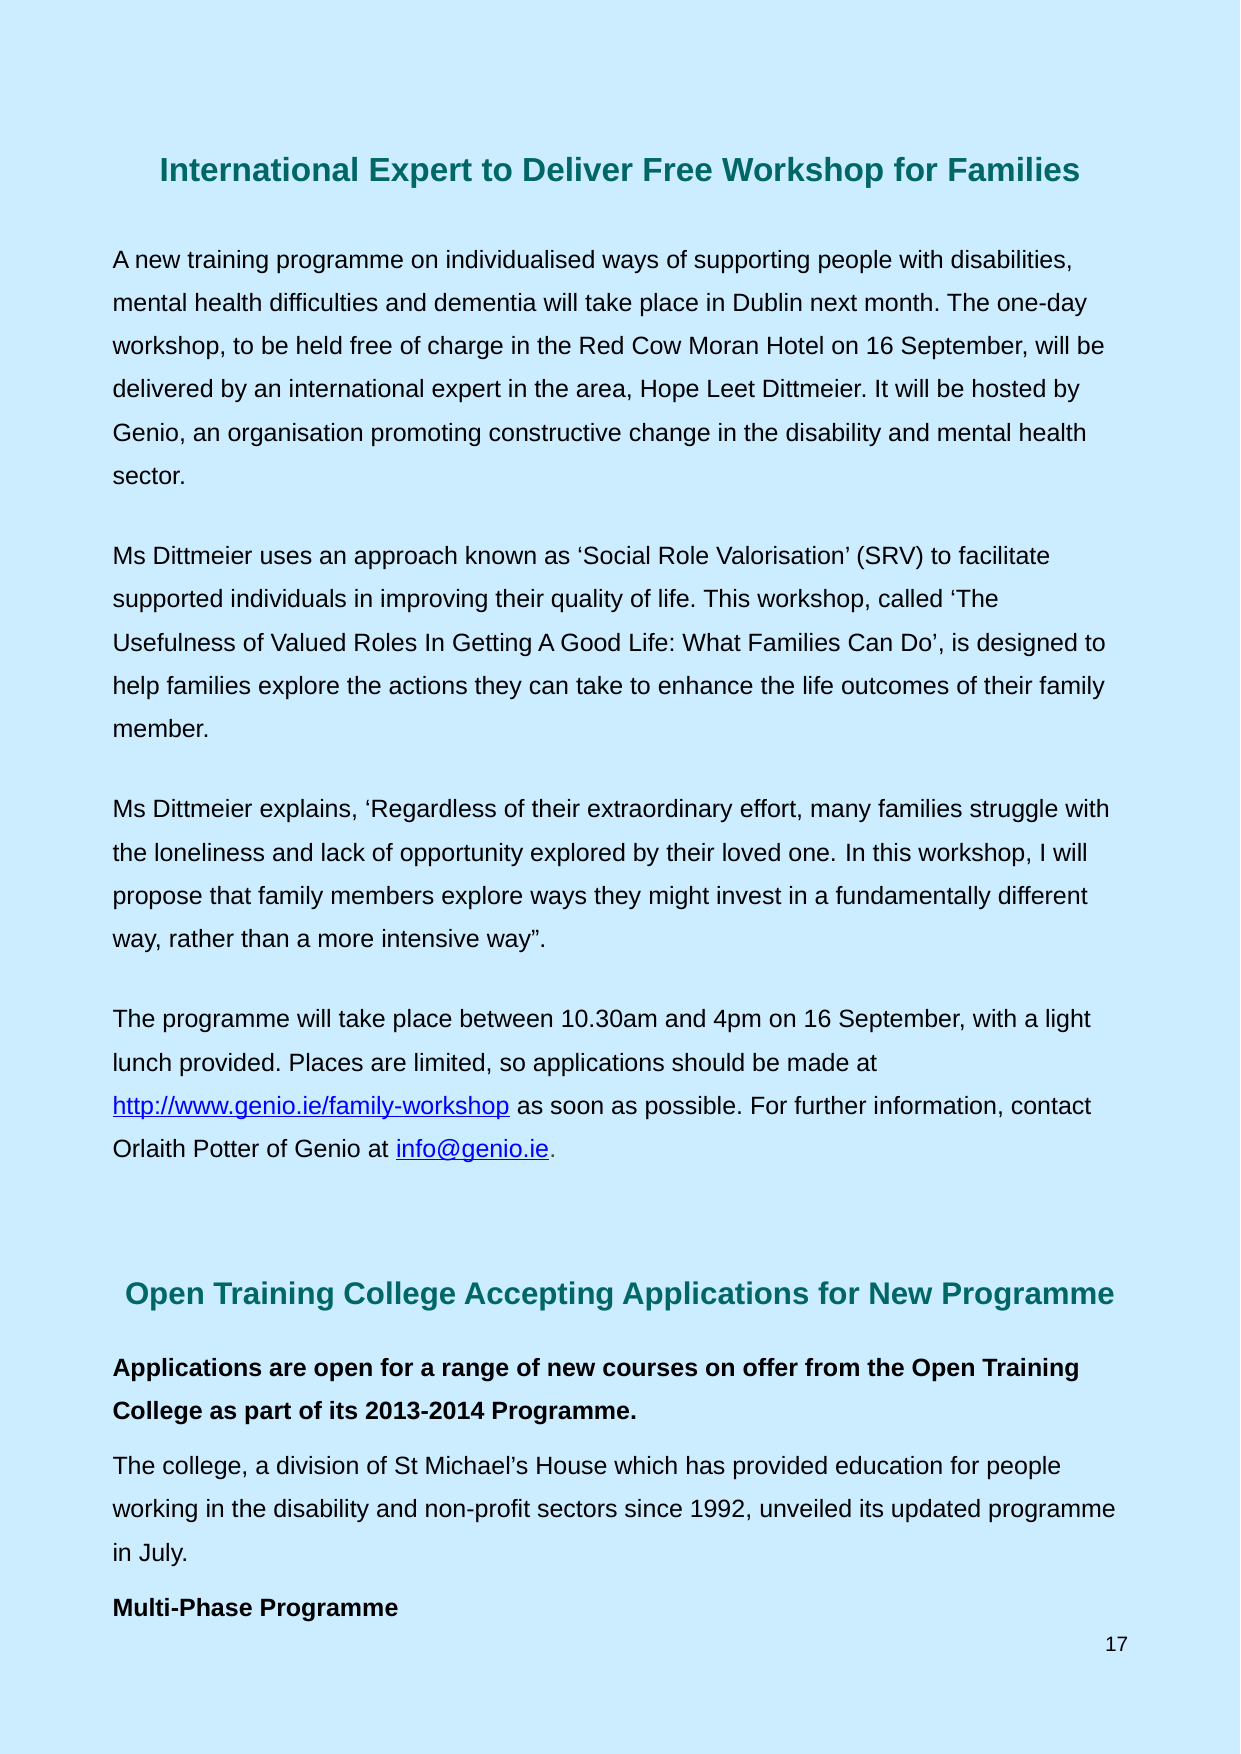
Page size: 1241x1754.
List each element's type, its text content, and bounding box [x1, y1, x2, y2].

text International Expert to Deliver Free Workshop for Families [112, 150, 1128, 188]
subtitle Open Training College Accepting Applications for New Programme [112, 1275, 1128, 1311]
text A new training programme on individualised ways of supporting people with disabilities, mental health difficulties and dementia will take place in Dublin next month. The one-day workshop, to be held free of charge in the Red Cow Moran Hotel on 16 September, will be delivered by an international expert in the area, Hope Leet Dittmeier. It will be hosted by Genio, an organisation promoting constructive change in the disability and mental health sector. [112, 245, 1128, 489]
text Ms Dittmeier uses an approach known as ‘Social Role Valorisation’ (SRV) to facilitate supported individuals in improving their quality of life. This workshop, called ‘The Usefulness of Valued Roles In Getting A Good Life: What Families Can Do’, is designed to help families explore the actions they can take to enhance the life outcomes of their family member. [112, 541, 1128, 743]
text Applications are open for a range of new courses on offer from the Open Training College as part of its 2013-2014 Programme. [112, 1353, 1128, 1424]
text Multi-Phase Programme [112, 1593, 1128, 1622]
text Ms Dittmeier explains, ‘Regardless of their extraordinary effort, many families struggle with the loneliness and lack of opportunity explored by their loved one. In this workshop, I will propose that family members explore ways they might invest in a fundamentally different way, rather than a more intensive way”. [112, 794, 1128, 953]
text The college, a division of St Michael’s House which has provided education for people working in the disability and non-profit sectors since 1992, unveiled its updated programme in July. [112, 1451, 1128, 1566]
text The programme will take place between 10.30am and 4pm on 16 September, with a light lunch provided. Places are limited, so applications should be made at http://www.genio.ie/family-workshop as soon as possible. For further information, contact Orlaith Potter of Genio at info@genio.ie. [112, 1004, 1128, 1163]
